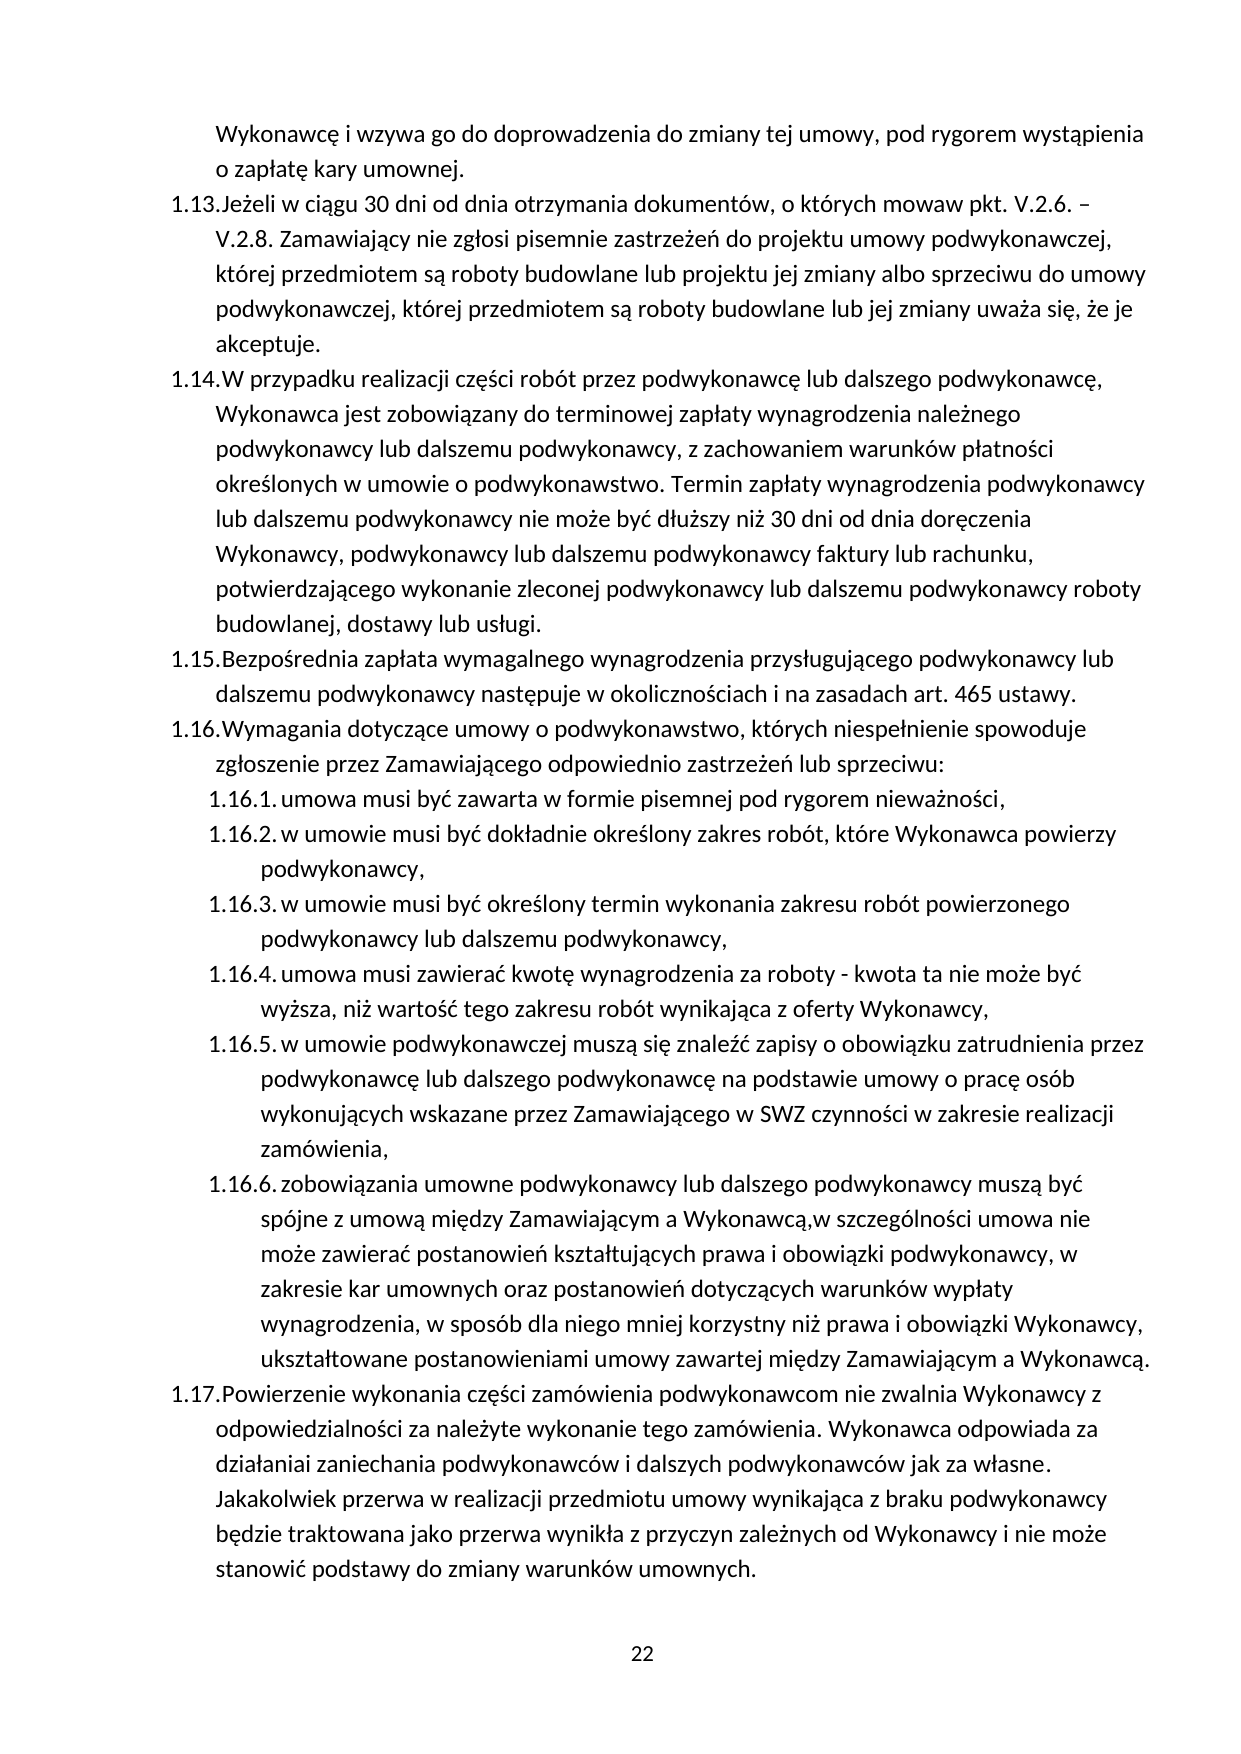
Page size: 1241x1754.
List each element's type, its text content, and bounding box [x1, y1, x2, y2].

list w umowie musi być dokładnie określony zakres robót, które Wykonawca powierzy podwykonawcy, [208, 818, 1152, 884]
list Bezpośrednia zapłata wymagalnego wynagrodzenia przysługującego podwykonawcy lub dalszemu podwykonawcy następuje w okolicznościach i na zasadach art. 465 ustawy. [170, 643, 1152, 709]
list umowa musi być zawarta w formie pisemnej pod rygorem nieważności, [208, 783, 1152, 814]
list W przypadku realizacji części robót przez podwykonawcę lub dalszego podwykonawcę, Wykonawca jest zobowiązany do terminowej zapłaty wynagrodzenia należnego podwykonawcy lub dalszemu podwykonawcy, z zachowaniem warunków płatności określonych w umowie o podwykonawstwo. Termin zapłaty wynagrodzenia podwykonawcy lub dalszemu podwykonawcy nie może być dłuższy niż 30 dni od dnia doręczenia Wykonawcy, podwykonawcy lub dalszemu podwykonawcy faktury lub rachunku, potwierdzającego wykonanie zleconej podwykonawcy lub dalszemu podwykonawcy roboty budowlanej, dostawy lub usługi. [170, 363, 1152, 639]
list Jeżeli w ciągu 30 dni od dnia otrzymania dokumentów, o których mowaw pkt. V.2.6. – V.2.8. Zamawiający nie zgłosi pisemnie zastrzeżeń do projektu umowy podwykonawczej, której przedmiotem są roboty budowlane lub projektu jej zmiany albo sprzeciwu do umowy podwykonawczej, której przedmiotem są roboty budowlane lub jej zmiany uważa się, że je akceptuje. [170, 188, 1152, 359]
list w umowie musi być określony termin wykonania zakresu robót powierzonego podwykonawcy lub dalszemu podwykonawcy, [208, 888, 1152, 954]
list Powierzenie wykonania części zamówienia podwykonawcom nie zwalnia Wykonawcy z odpowiedzialności za należyte wykonanie tego zamówienia. Wykonawca odpowiada za działaniai zaniechania podwykonawców i dalszych podwykonawców jak za własne. Jakakolwiek przerwa w realizacji przedmiotu umowy wynikająca z braku podwykonawcy będzie traktowana jako przerwa wynikła z przyczyn zależnych od Wykonawcy i nie może stanowić podstawy do zmiany warunków umownych. [170, 1378, 1152, 1584]
list Wymagania dotyczące umowy o podwykonawstwo, których niespełnienie spowoduje zgłoszenie przez Zamawiającego odpowiednio zastrzeżeń lub sprzeciwu: [170, 713, 1152, 779]
list umowa musi zawierać kwotę wynagrodzenia za roboty - kwota ta nie może być wyższa, niż wartość tego zakresu robót wynikająca z oferty Wykonawcy, [208, 958, 1152, 1024]
list w umowie podwykonawczej muszą się znaleźć zapisy o obowiązku zatrudnienia przez podwykonawcę lub dalszego podwykonawcę na podstawie umowy o pracę osób wykonujących wskazane przez Zamawiającego w SWZ czynności w zakresie realizacji zamówienia, [208, 1028, 1152, 1164]
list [170, 118, 1152, 184]
list zobowiązania umowne podwykonawcy lub dalszego podwykonawcy muszą być spójne z umową między Zamawiającym a Wykonawcą,w szczególności umowa nie może zawierać postanowień kształtujących prawa i obowiązki podwykonawcy, w zakresie kar umownych oraz postanowień dotyczących warunków wypłaty wynagrodzenia, w sposób dla niego mniej korzystny niż prawa i obowiązki Wykonawcy, ukształtowane postanowieniami umowy zawartej między Zamawiającym a Wykonawcą. [208, 1168, 1152, 1374]
